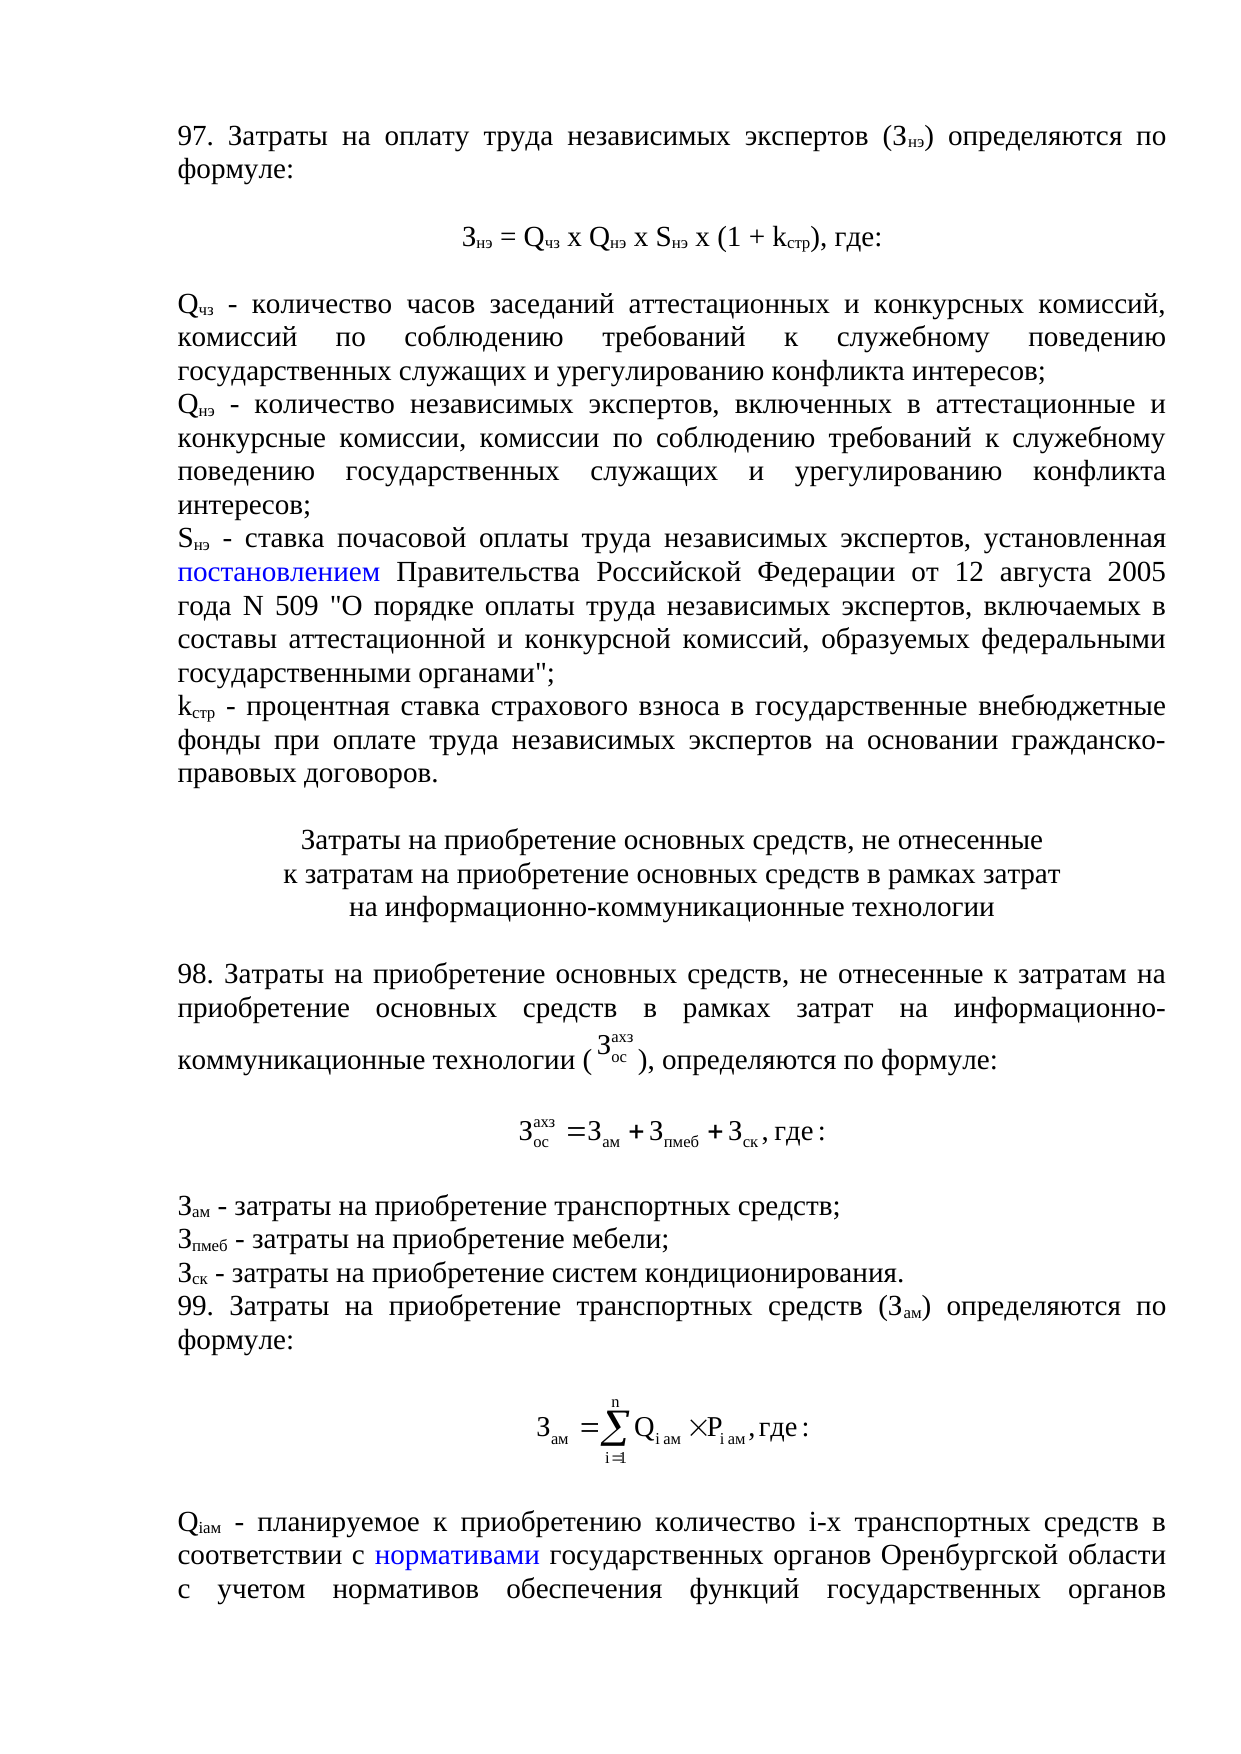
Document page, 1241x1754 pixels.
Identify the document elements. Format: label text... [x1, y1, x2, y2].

text на информационно-коммуникационные технологии [177, 889, 1167, 923]
text Зск - затраты на приобретение систем кондиционирования. [177, 1255, 1167, 1288]
text 98. Затраты на приобретение основных средств, не отнесенные к затратам на приобретение основных средств в рамках затрат на информационно-коммуникационные технологии (), определяются по формуле: [177, 957, 1167, 1075]
text Qнэ - количество независимых экспертов, включенных в аттестационные и конкурсные комиссии, комиссии по соблюдению требований к служебному поведению государственных служащих и урегулированию конфликта интересов; [177, 386, 1167, 521]
text к затратам на приобретение основных средств в рамках затрат [177, 856, 1167, 889]
text Sнэ - ставка почасовой оплаты труда независимых экспертов, установленная постановлением Правительства Российской Федерации от 12 августа 2005 года N 509 "О порядке оплаты труда независимых экспертов, включаемых в составы аттестационной и конкурсной комиссий, образуемых федеральными государственными органами"; [177, 521, 1167, 688]
text Qчз - количество часов заседаний аттестационных и конкурсных комиссий, комиссий по соблюдению требований к служебному поведению государственных служащих и урегулированию конфликта интересов; [177, 286, 1167, 386]
text 99. Затраты на приобретение транспортных средств (Зам) определяются по формуле: [177, 1288, 1167, 1355]
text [177, 1504, 1167, 1604]
text kстр - процентная ставка страхового взноса в государственные внебюджетные фонды при оплате труда независимых экспертов на основании гражданско-правовых договоров. [177, 688, 1167, 789]
text Затраты на приобретение основных средств, не отнесенные [177, 822, 1167, 856]
text 97. Затраты на оплату труда независимых экспертов (Знэ) определяются по формуле: [177, 118, 1167, 185]
text Знэ = Qчз x Qнэ x Sнэ x (1 + kстр), где: [177, 219, 1167, 252]
text Зпмеб - затраты на приобретение мебели; [177, 1221, 1167, 1255]
text Зам - затраты на приобретение транспортных средств; [177, 1188, 1167, 1221]
